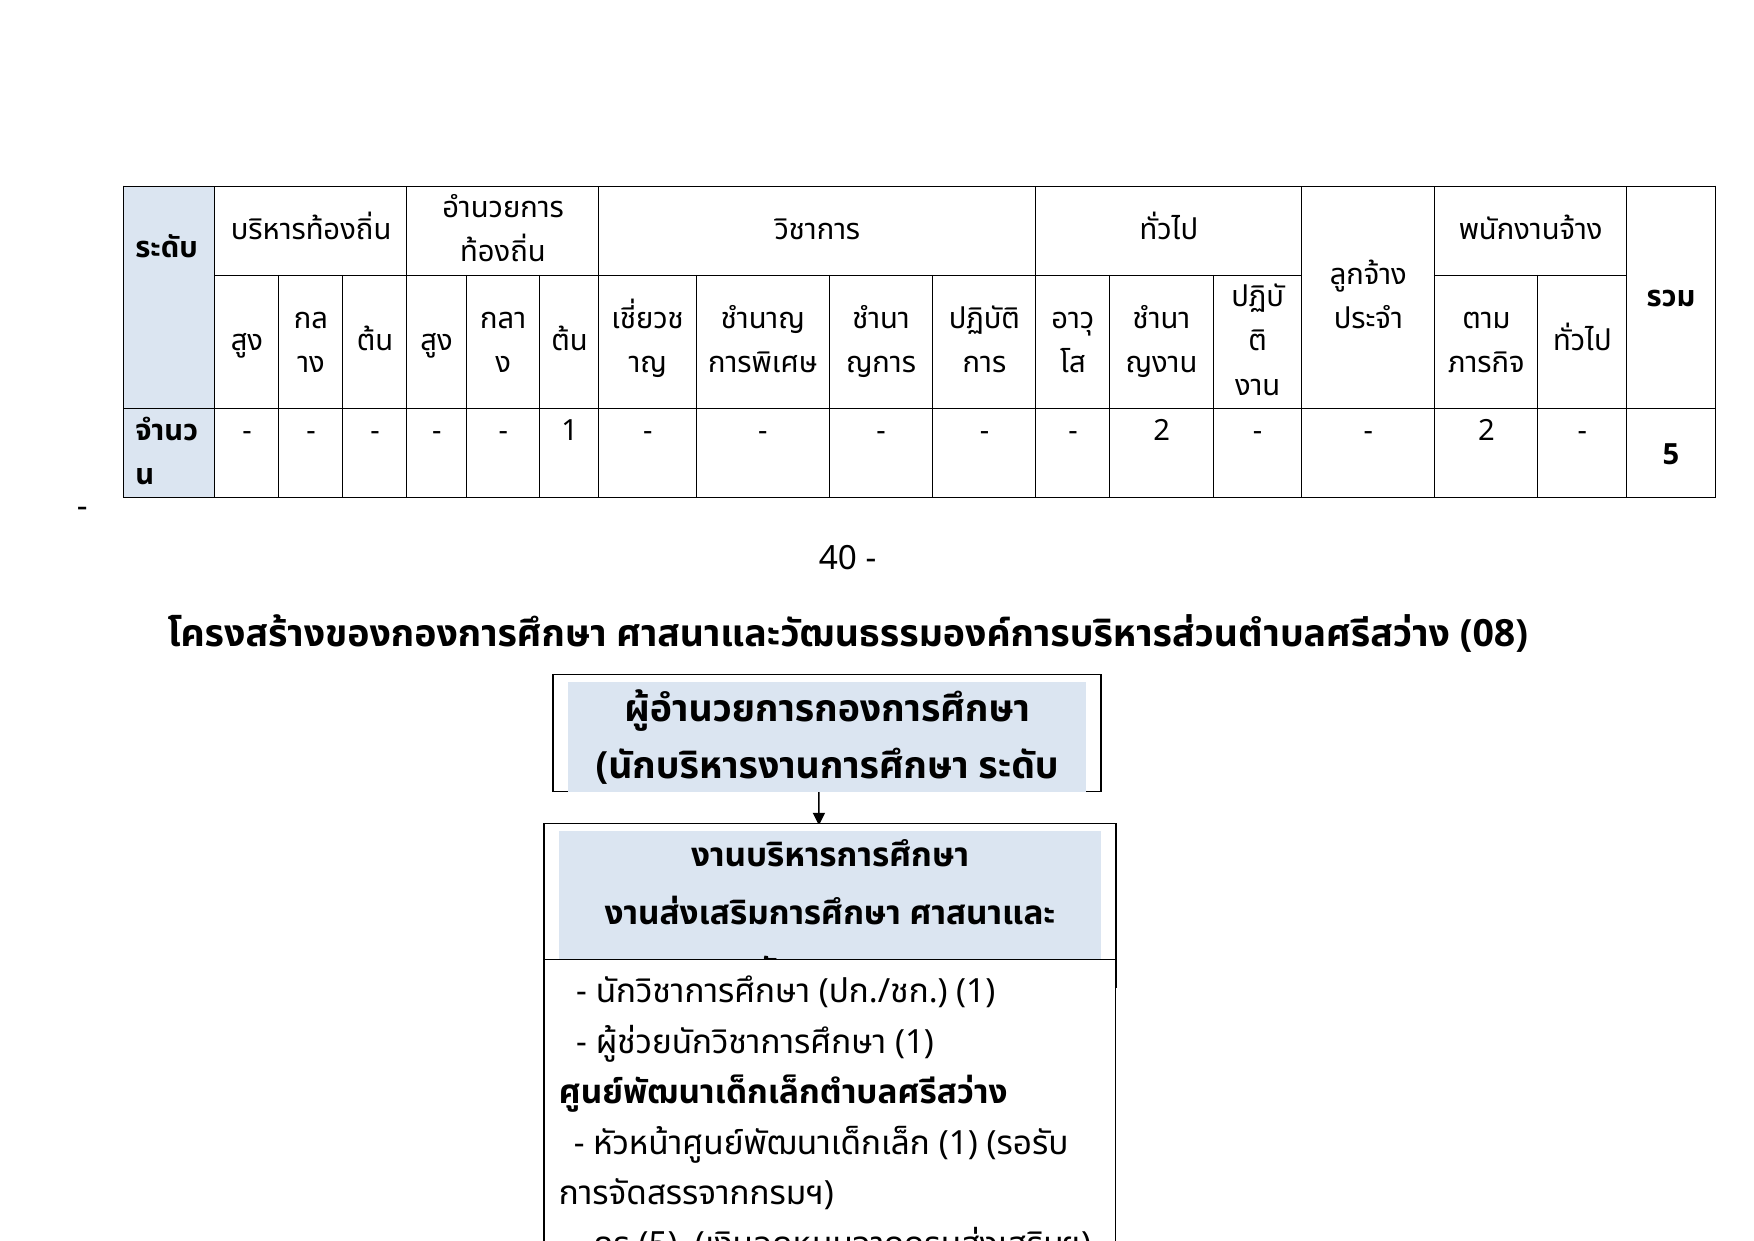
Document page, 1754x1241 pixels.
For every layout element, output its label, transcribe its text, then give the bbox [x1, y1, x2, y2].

table_cell ตามภารกิจ [1435, 276, 1537, 408]
table_cell - [1036, 409, 1109, 497]
text โครงสร้างของกองการศึกษา ศาสนาและวัฒนธรรมองค์การบริหารส่วนตำบลศรีสว่าง (08) [59, 607, 1636, 664]
table_cell - [1302, 409, 1434, 497]
table_cell - [1214, 409, 1301, 497]
table_cell ปฏิบัติ การ [933, 276, 1035, 408]
table_cell กลาง [279, 276, 342, 408]
table_cell สูง [407, 276, 466, 408]
table_cell - [215, 409, 278, 497]
table_cell ชำนาญการพิเศษ [697, 276, 829, 408]
table_header รวม [1627, 187, 1715, 408]
table_header บริหารท้องถิ่น [215, 187, 406, 275]
table_cell 1 [540, 409, 598, 497]
table_header วิชาการ [599, 187, 1035, 275]
table_cell 5 [1627, 409, 1715, 497]
table_cell ทั่วไป [1538, 276, 1626, 408]
table_cell ชำนาญการ [830, 276, 932, 408]
table_cell อาวุโส [1036, 276, 1109, 408]
text - 40 - [59, 481, 1636, 579]
table_cell ต้น [343, 276, 406, 408]
table_cell - [697, 409, 829, 497]
table_cell - [933, 409, 1035, 497]
table_cell 2 [1435, 409, 1537, 497]
table_cell กลาง [467, 276, 539, 408]
table_header ทั่วไป [1036, 187, 1301, 275]
table_cell สูง [215, 276, 278, 408]
table_cell - [830, 409, 932, 497]
table_cell ชำนาญงาน [1110, 276, 1213, 408]
table_cell 2 [1110, 409, 1213, 497]
table_header ลูกจ้างประจำ [1302, 187, 1434, 408]
table_header อำนวยการท้องถิ่น [407, 187, 598, 275]
table_cell - [407, 409, 466, 497]
table_cell ต้น [540, 276, 598, 408]
table_header พนักงานจ้าง [1435, 187, 1626, 275]
table_cell จำนวน [124, 409, 214, 497]
table_cell - [599, 409, 696, 497]
table_cell ปฏิบัติ งาน [1214, 276, 1301, 408]
table_header ระดับ [124, 187, 214, 408]
table_cell - [279, 409, 342, 497]
table_cell เชี่ยวชาญ [599, 276, 696, 408]
table_cell - [343, 409, 406, 497]
table_cell - [467, 409, 539, 497]
table_cell - [1538, 409, 1626, 497]
